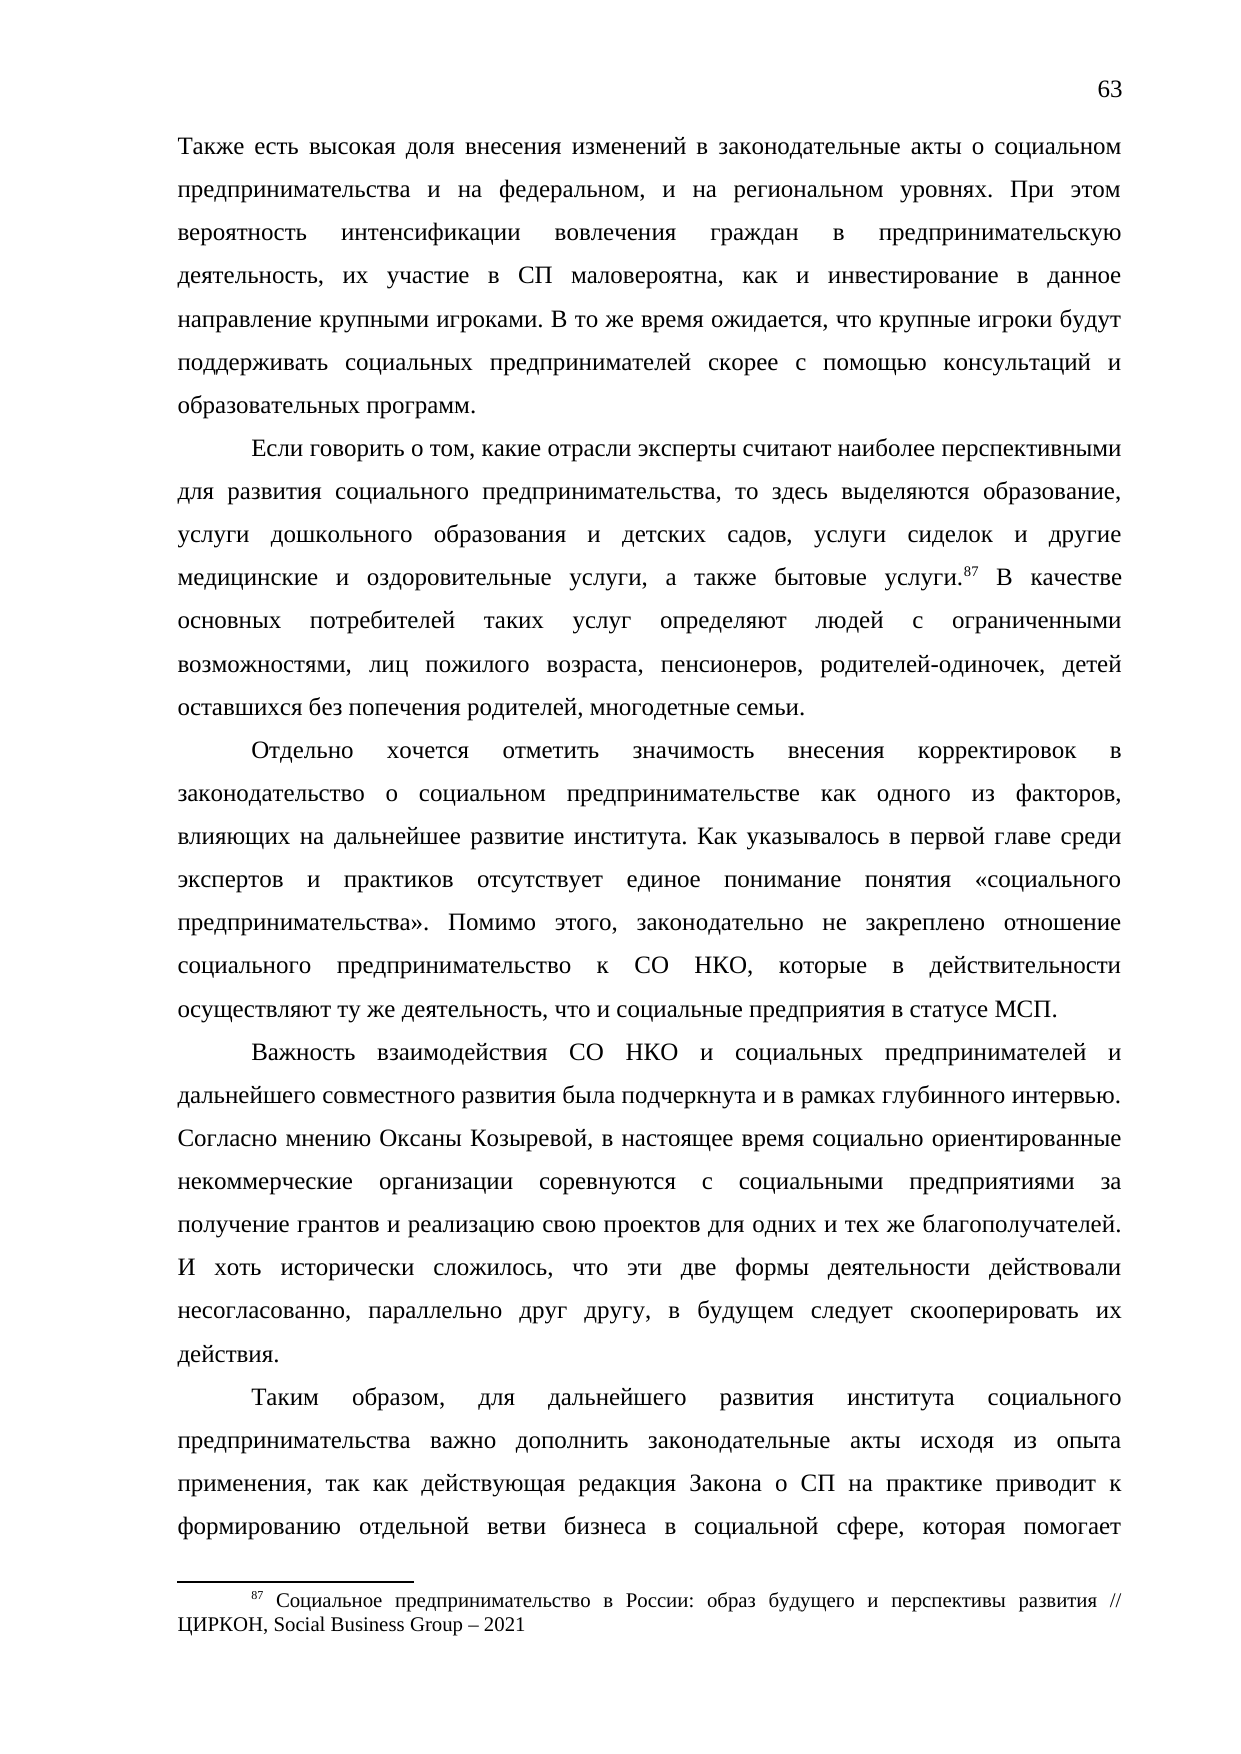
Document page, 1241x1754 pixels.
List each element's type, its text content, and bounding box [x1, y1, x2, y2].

text Если говорить о том, какие отрасли эксперты считают наиболее перспективными для развития социального предпринимательства, то здесь выделяются образование, услуги дошкольного образования и детских садов, услуги сиделок и другие медицинские и оздоровительные услуги, а также бытовые услуги. В качестве основных потребителей таких услуг определяют людей с ограниченными возможностями, лиц пожилого возраста, пенсионеров, родителей-одиночек, детей оставшихся без попечения родителей, многодетные семьи. [177, 433, 1122, 721]
text Важность взаимодействия СО НКО и социальных предпринимателей и дальнейшего совместного развития была подчеркнута и в рамках глубинного интервью. Согласно мнению Оксаны Козыревой, в настоящее время социально ориентированные некоммерческие организации соревнуются с социальными предприятиями за получение грантов и реализацию свою проектов для одних и тех же благополучателей. И хоть исторически сложилось, что эти две формы деятельности действовали несогласованно, параллельно друг другу, в будущем следует скооперировать их действия. [177, 1037, 1122, 1367]
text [177, 1382, 1122, 1540]
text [177, 131, 1122, 419]
text Отдельно хочется отметить значимость внесения корректировок в законодательство о социальном предпринимательстве как одного из факторов, влияющих на дальнейшее развитие института. Как указывалось в первой главе среди экспертов и практиков отсутствует единое понимание понятия «социального предпринимательства». Помимо этого, законодательно не закреплено отношение социального предпринимательство к СО НКО, которые в действительности осуществляют ту же деятельность, что и социальные предприятия в статусе МСП. [177, 735, 1122, 1022]
